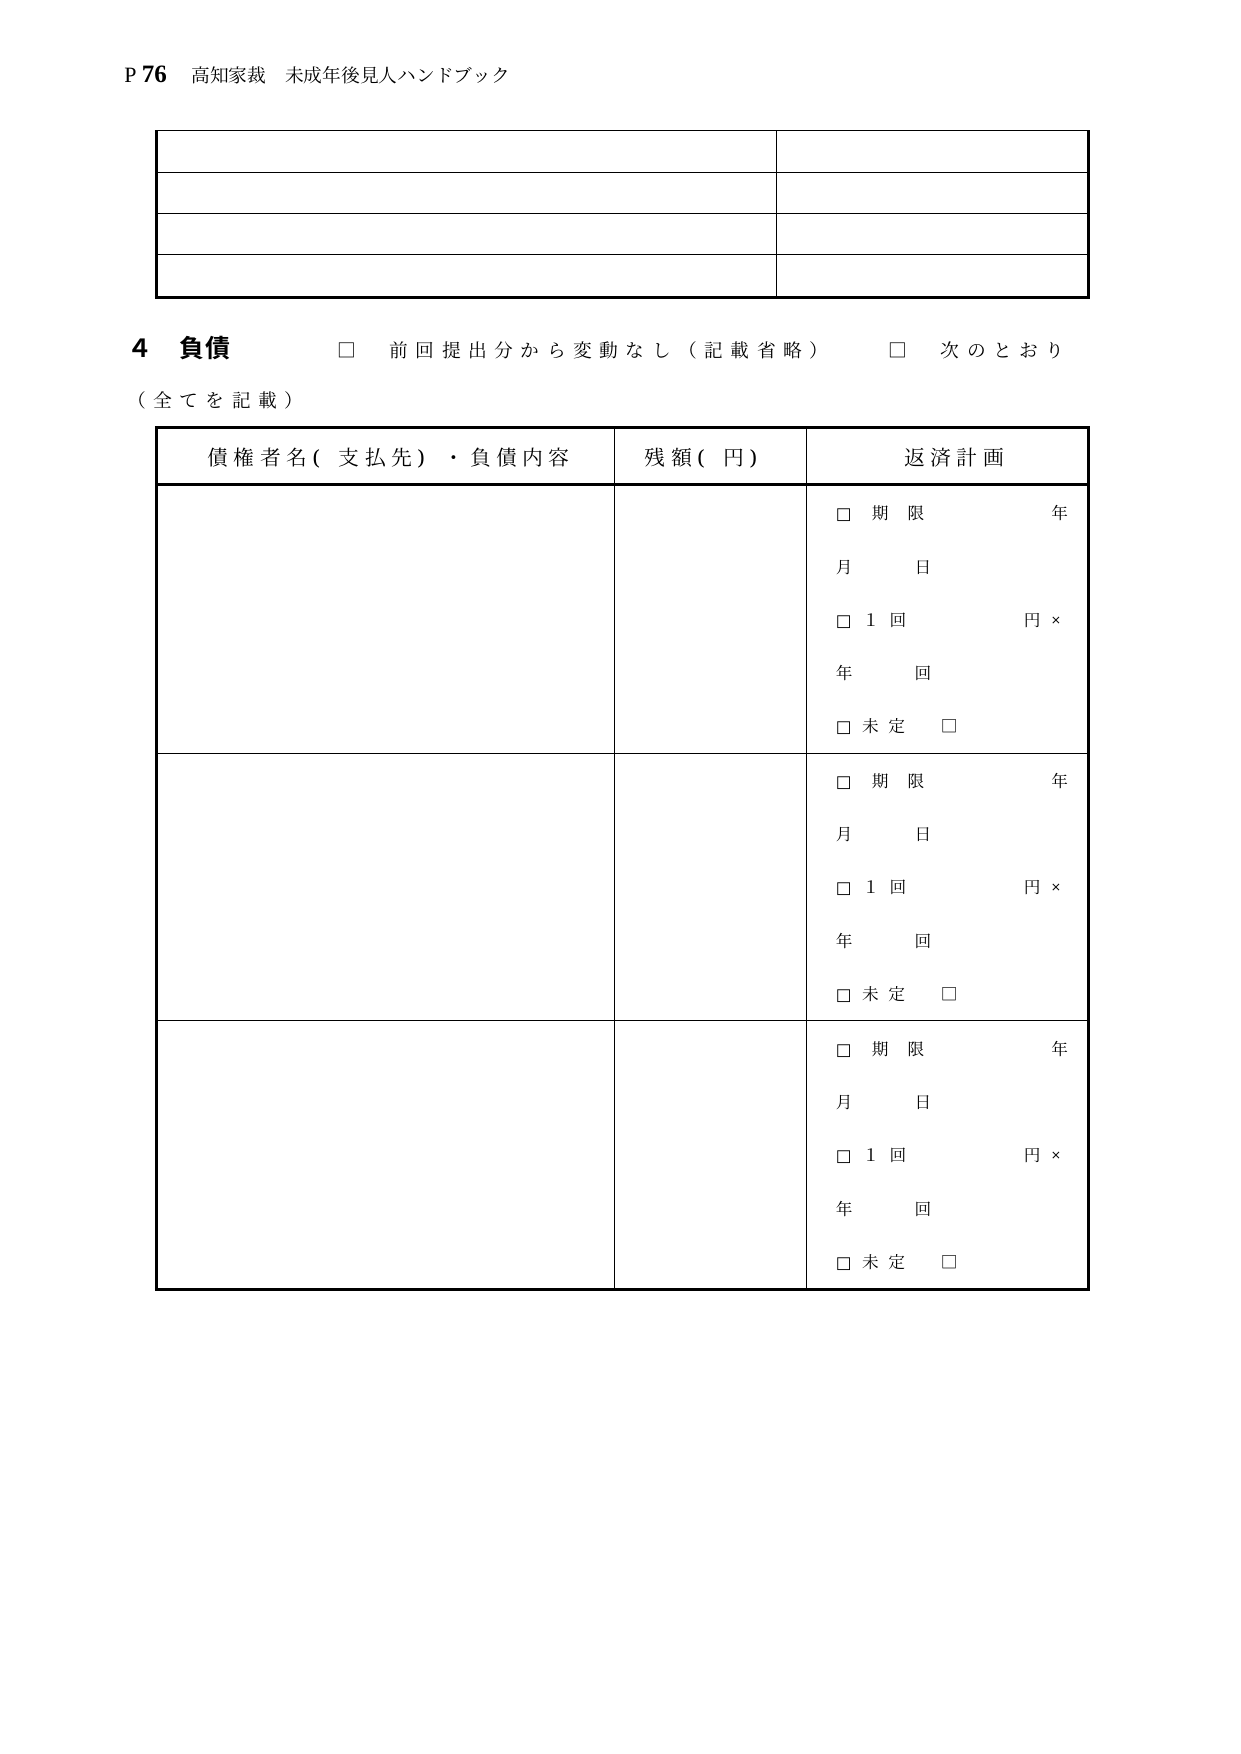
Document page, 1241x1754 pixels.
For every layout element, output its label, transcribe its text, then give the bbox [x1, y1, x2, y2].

table_cell [777, 173, 1087, 213]
table_cell [615, 754, 806, 1020]
table_cell [777, 255, 1087, 296]
table_cell [158, 1021, 614, 1288]
table_header 残額(円) [615, 429, 806, 483]
table_cell [158, 486, 614, 752]
table_cell [158, 754, 614, 1020]
table_cell [777, 131, 1087, 172]
table_cell [615, 486, 806, 752]
table_cell □期限 年 月 日 □１回 円×年 回 □未定 □ [807, 1021, 1087, 1288]
table_header 債権者名(支払先)・負債内容 [158, 429, 614, 483]
table_header 返済計画 [807, 429, 1087, 483]
table_cell [158, 131, 776, 172]
table_cell [158, 214, 776, 254]
table_cell [615, 1021, 806, 1288]
table_cell □期限 年 月 日 □１回 円×年 回 □未定 □ [807, 486, 1087, 752]
table_cell □期限 年 月 日 □１回 円×年 回 □未定 □ [807, 754, 1087, 1020]
table_cell [158, 173, 776, 213]
text ４ 負債 □ 前回提出分から変動なし（記載省略） □ 次のとおり（全てを記載） [127, 319, 1072, 426]
table_cell [777, 214, 1087, 254]
table_cell [158, 255, 776, 296]
